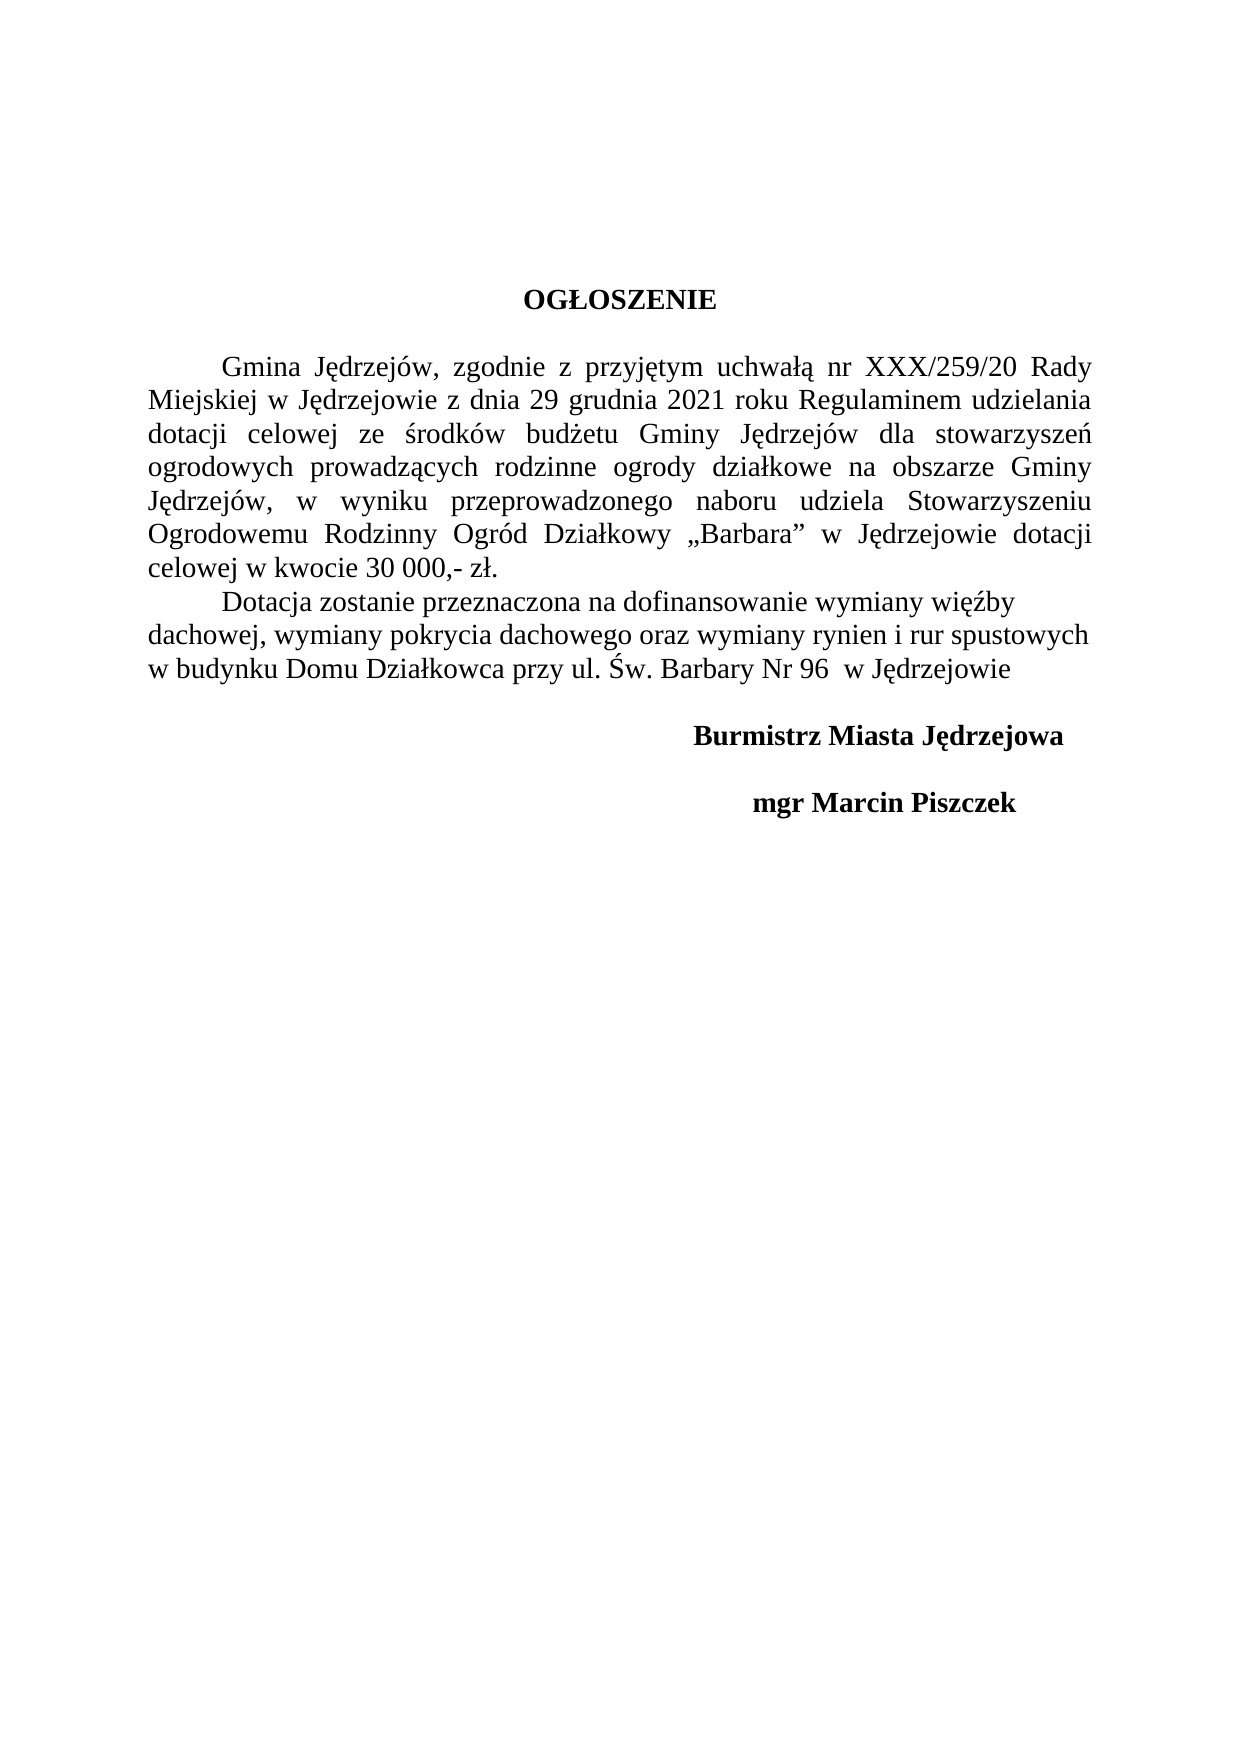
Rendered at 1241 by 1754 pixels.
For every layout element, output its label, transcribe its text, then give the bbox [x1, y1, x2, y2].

text OGŁOSZENIE [148, 282, 1093, 315]
text mgr Marcin Piszczek [664, 785, 1093, 818]
text Dotacja zostanie przeznaczona na dofinansowanie wymiany więźby dachowej, wymiany pokrycia dachowego oraz wymiany rynien i rur spustowych w budynku Domu Działkowca przy ul. Św. Barbary Nr 96 w Jędrzejowie [148, 584, 1093, 684]
text Burmistrz Miasta Jędrzejowa [590, 718, 1093, 751]
text Gmina Jędrzejów, zgodnie z przyjętym uchwałą nr XXX/259/20 Rady Miejskiej w Jędrzejowie z dnia 29 grudnia 2021 roku Regulaminem udzielania dotacji celowej ze środków budżetu Gminy Jędrzejów dla stowarzyszeń ogrodowych prowadzących rodzinne ogrody działkowe na obszarze Gminy Jędrzejów, w wyniku przeprowadzonego naboru udziela Stowarzyszeniu Ogrodowemu Rodzinny Ogród Działkowy „Barbara” w Jędrzejowie dotacji celowej w kwocie 30 000,- zł. [148, 349, 1093, 584]
